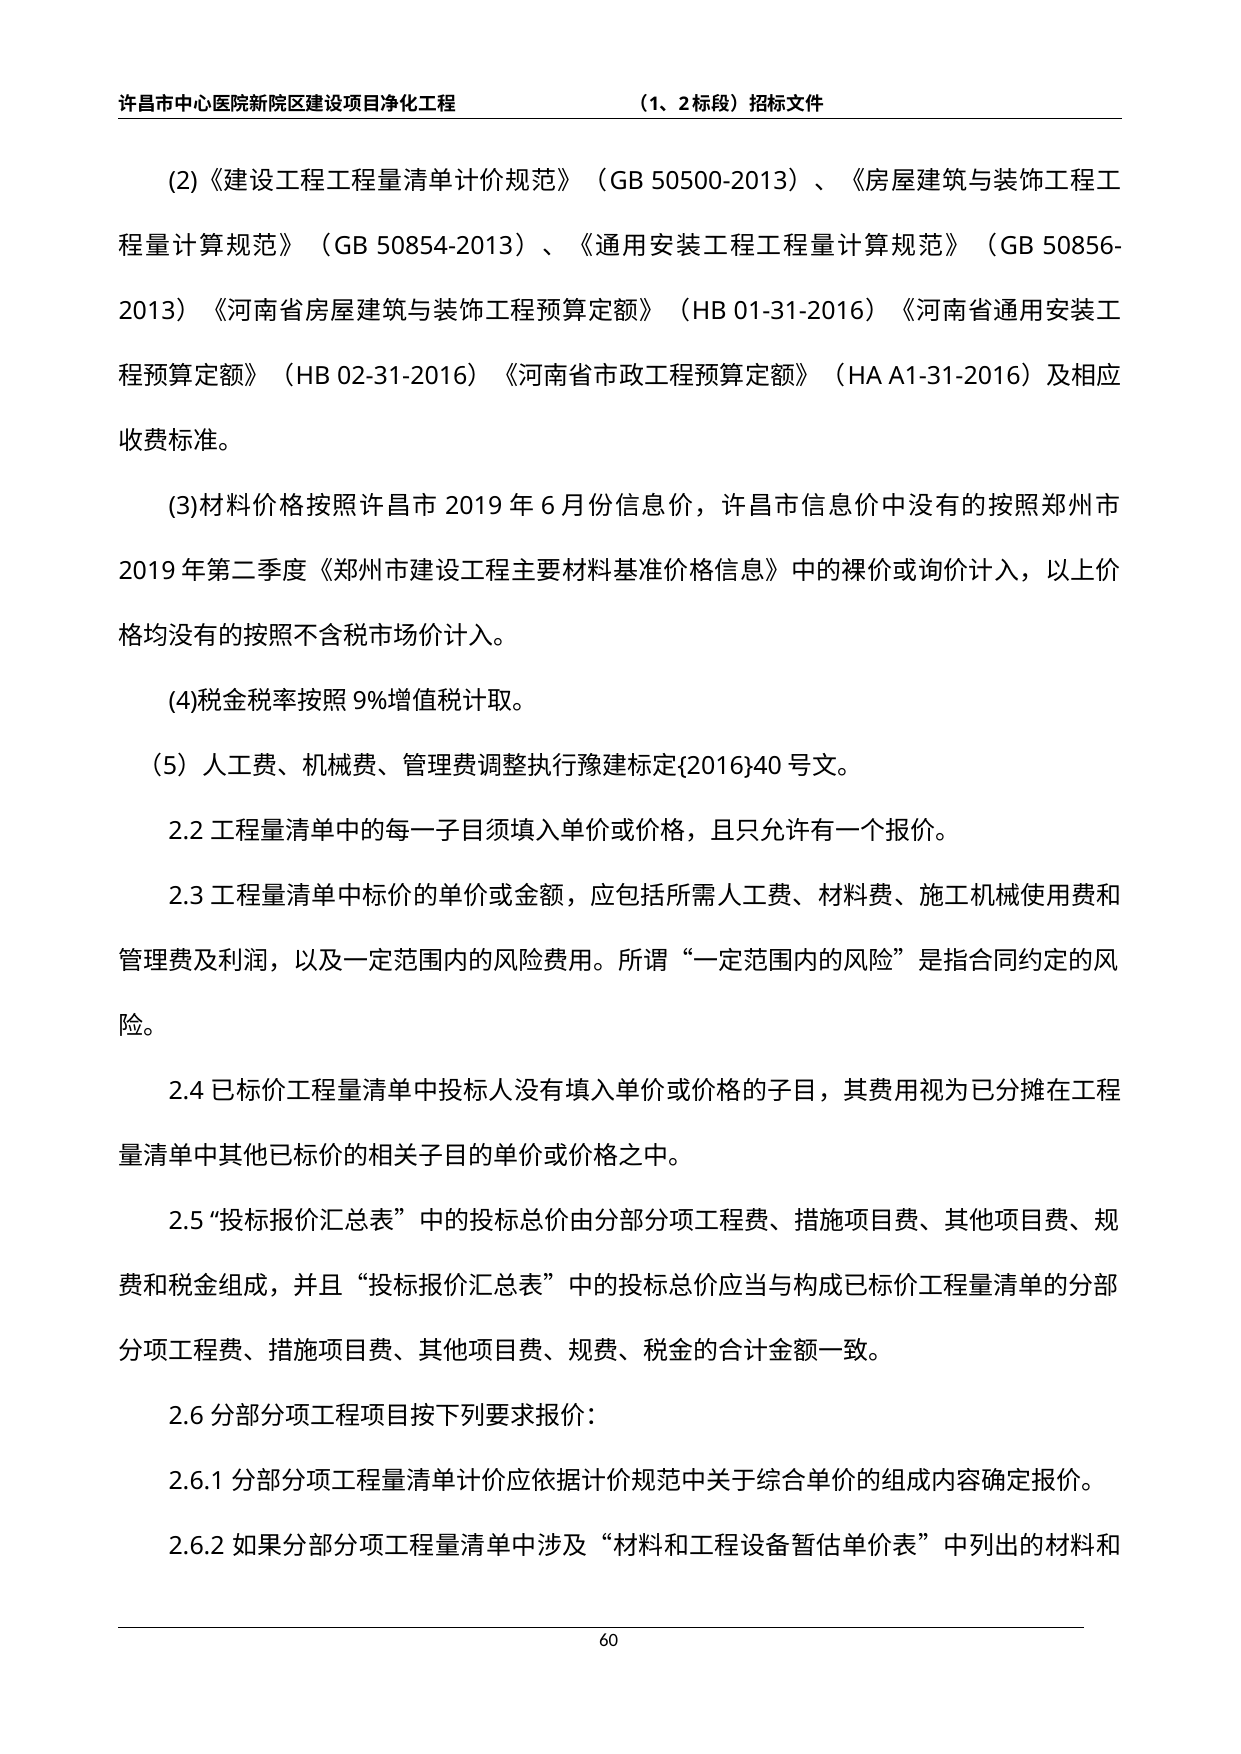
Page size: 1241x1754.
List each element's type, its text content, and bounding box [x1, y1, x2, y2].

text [118, 1511, 1122, 1576]
text 2.3 工程量清单中标价的单价或金额，应包括所需人工费、材料费、施工机械使用费和管理费及利润，以及一定范围内的风险费用。所谓“一定范围内的风险”是指合同约定的风险。 [118, 861, 1122, 1056]
text 2.4 已标价工程量清单中投标人没有填入单价或价格的子目，其费用视为已分摊在工程量清单中其他已标价的相关子目的单价或价格之中。 [118, 1056, 1122, 1186]
text (4)税金税率按照9%增值税计取。 [118, 666, 1122, 731]
text 2.2 工程量清单中的每一子目须填入单价或价格，且只允许有一个报价。 [118, 796, 1122, 861]
text (2)《建设工程工程量清单计价规范》（GB 50500-2013）、《房屋建筑与装饰工程工程量计算规范》（GB 50854-2013）、《通用安装工程工程量计算规范》（GB 50856-2013）《河南省房屋建筑与装饰工程预算定额》（HB 01-31-2016）《河南省通用安装工程预算定额》（HB 02-31-2016）《河南省市政工程预算定额》（HA A1-31-2016）及相应收费标准。 [118, 146, 1122, 471]
text 2.6 分部分项工程项目按下列要求报价： [118, 1381, 1122, 1446]
text (3)材料价格按照许昌市2019年6月份信息价，许昌市信息价中没有的按照郑州市2019年第二季度《郑州市建设工程主要材料基准价格信息》中的裸价或询价计入，以上价格均没有的按照不含税市场价计入。 [118, 471, 1122, 666]
text （5）人工费、机械费、管理费调整执行豫建标定{2016}40号文。 [118, 731, 1122, 796]
text 2.6.1 分部分项工程量清单计价应依据计价规范中关于综合单价的组成内容确定报价。 [118, 1446, 1122, 1511]
text 2.5 “投标报价汇总表”中的投标总价由分部分项工程费、措施项目费、其他项目费、规费和税金组成，并且“投标报价汇总表”中的投标总价应当与构成已标价工程量清单的分部分项工程费、措施项目费、其他项目费、规费、税金的合计金额一致。 [118, 1186, 1122, 1381]
